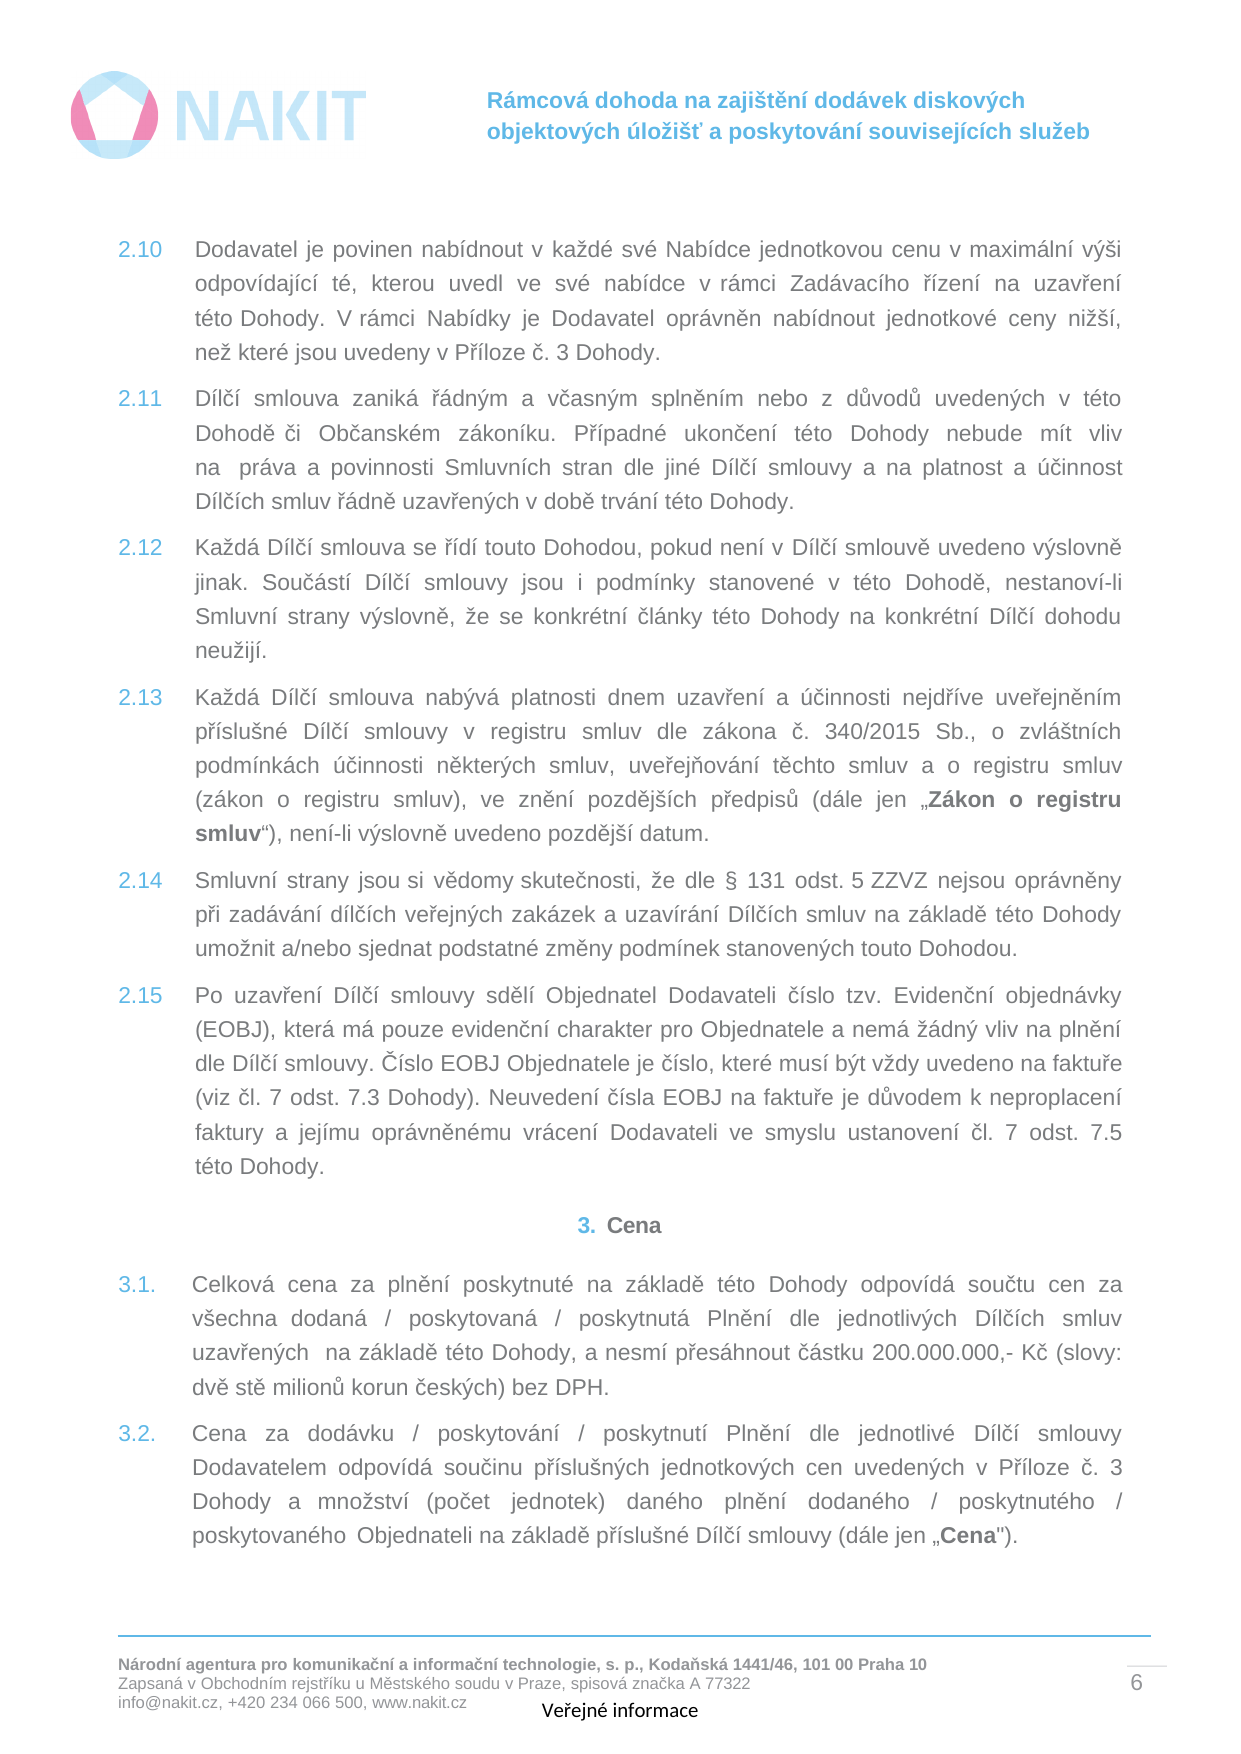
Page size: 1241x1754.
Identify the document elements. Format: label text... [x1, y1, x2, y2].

list Každá Dílčí smlouva nabývá platnosti dnem uzavření a účinnosti nejdříve uveřejněním příslušné Dílčí smlouvy v registru smluv dle zákona č. 340/2015 Sb., o zvláštních podmínkách účinnosti některých smluv, uveřejňování těchto smluv a o registru smluv (zákon o registru smluv), ve znění pozdějších předpisů (dále jen „Zákon o registru smluv“), není-li výslovně uvedeno pozdější datum. [118, 683, 1122, 847]
subtitle Cena [577, 1212, 1226, 1238]
picture [70, 71, 366, 159]
list Smluvní strany jsou si vědomy skutečnosti, že dle § 131 odst. 5 ZZVZ nejsou oprávněny při zadávání dílčích veřejných zakázek a uzavírání Dílčích smluv na základě této Dohody umožnit a/nebo sjednat podstatné změny podmínek stanovených touto Dohodou. [118, 867, 1122, 961]
list Celková cena za plnění poskytnuté na základě této Dohody odpovídá součtu cen za všechna dodaná / poskytovaná / poskytnutá Plnění dle jednotlivých Dílčích smluv uzavřených na základě této Dohody, a nesmí přesáhnout částku 200.000.000,- Kč (slovy: dvě stě milionů korun českých) bez DPH. [118, 1271, 1122, 1400]
list Cena za dodávku / poskytování / poskytnutí Plnění dle jednotlivé Dílčí smlouvy Dodavatelem odpovídá součinu příslušných jednotkových cen uvedených v Příloze č. 3 Dohody a množství (počet jednotek) daného plnění dodaného / poskytnutého / poskytovaného Objednateli na základě příslušné Dílčí smlouvy (dále jen „Cena"). [118, 1420, 1122, 1549]
list Každá Dílčí smlouva se řídí touto Dohodou, pokud není v Dílčí smlouvě uvedeno výslovně jinak. Součástí Dílčí smlouvy jsou i podmínky stanovené v této Dohodě, nestanoví-li Smluvní strany výslovně, že se konkrétní články této Dohody na konkrétní Dílčí dohodu neužijí. [118, 534, 1122, 663]
list Dílčí smlouva zaniká řádným a včasným splněním nebo z důvodů uvedených v této Dohodě či Občanském zákoníku. Případné ukončení této Dohody nebude mít vliv na práva a povinnosti Smluvních stran dle jiné Dílčí smlouvy a na platnost a účinnost Dílčích smluv řádně uzavřených v době trvání této Dohody. [118, 385, 1122, 514]
list Dodavatel je povinen nabídnout v každé své Nabídce jednotkovou cenu v maximální výši odpovídající té, kterou uvedl ve své nabídce v rámci Zadávacího řízení na uzavření této Dohody. V rámci Nabídky je Dodavatel oprávněn nabídnout jednotkové ceny nižší, než které jsou uvedeny v Příloze č. 3 Dohody. [118, 236, 1122, 365]
list Po uzavření Dílčí smlouvy sdělí Objednatel Dodavateli číslo tzv. Evidenční objednávky (EOBJ), která má pouze evidenční charakter pro Objednatele a nemá žádný vliv na plnění dle Dílčí smlouvy. Číslo EOBJ Objednatele je číslo, které musí být vždy uvedeno na faktuře (viz čl. 7 odst. 7.3 Dohody). Neuvedení čísla EOBJ na faktuře je důvodem k neproplacení faktury a jejímu oprávněnému vrácení Dodavateli ve smyslu ustanovení čl. 7 odst. 7.5 této Dohody. [118, 982, 1123, 1179]
